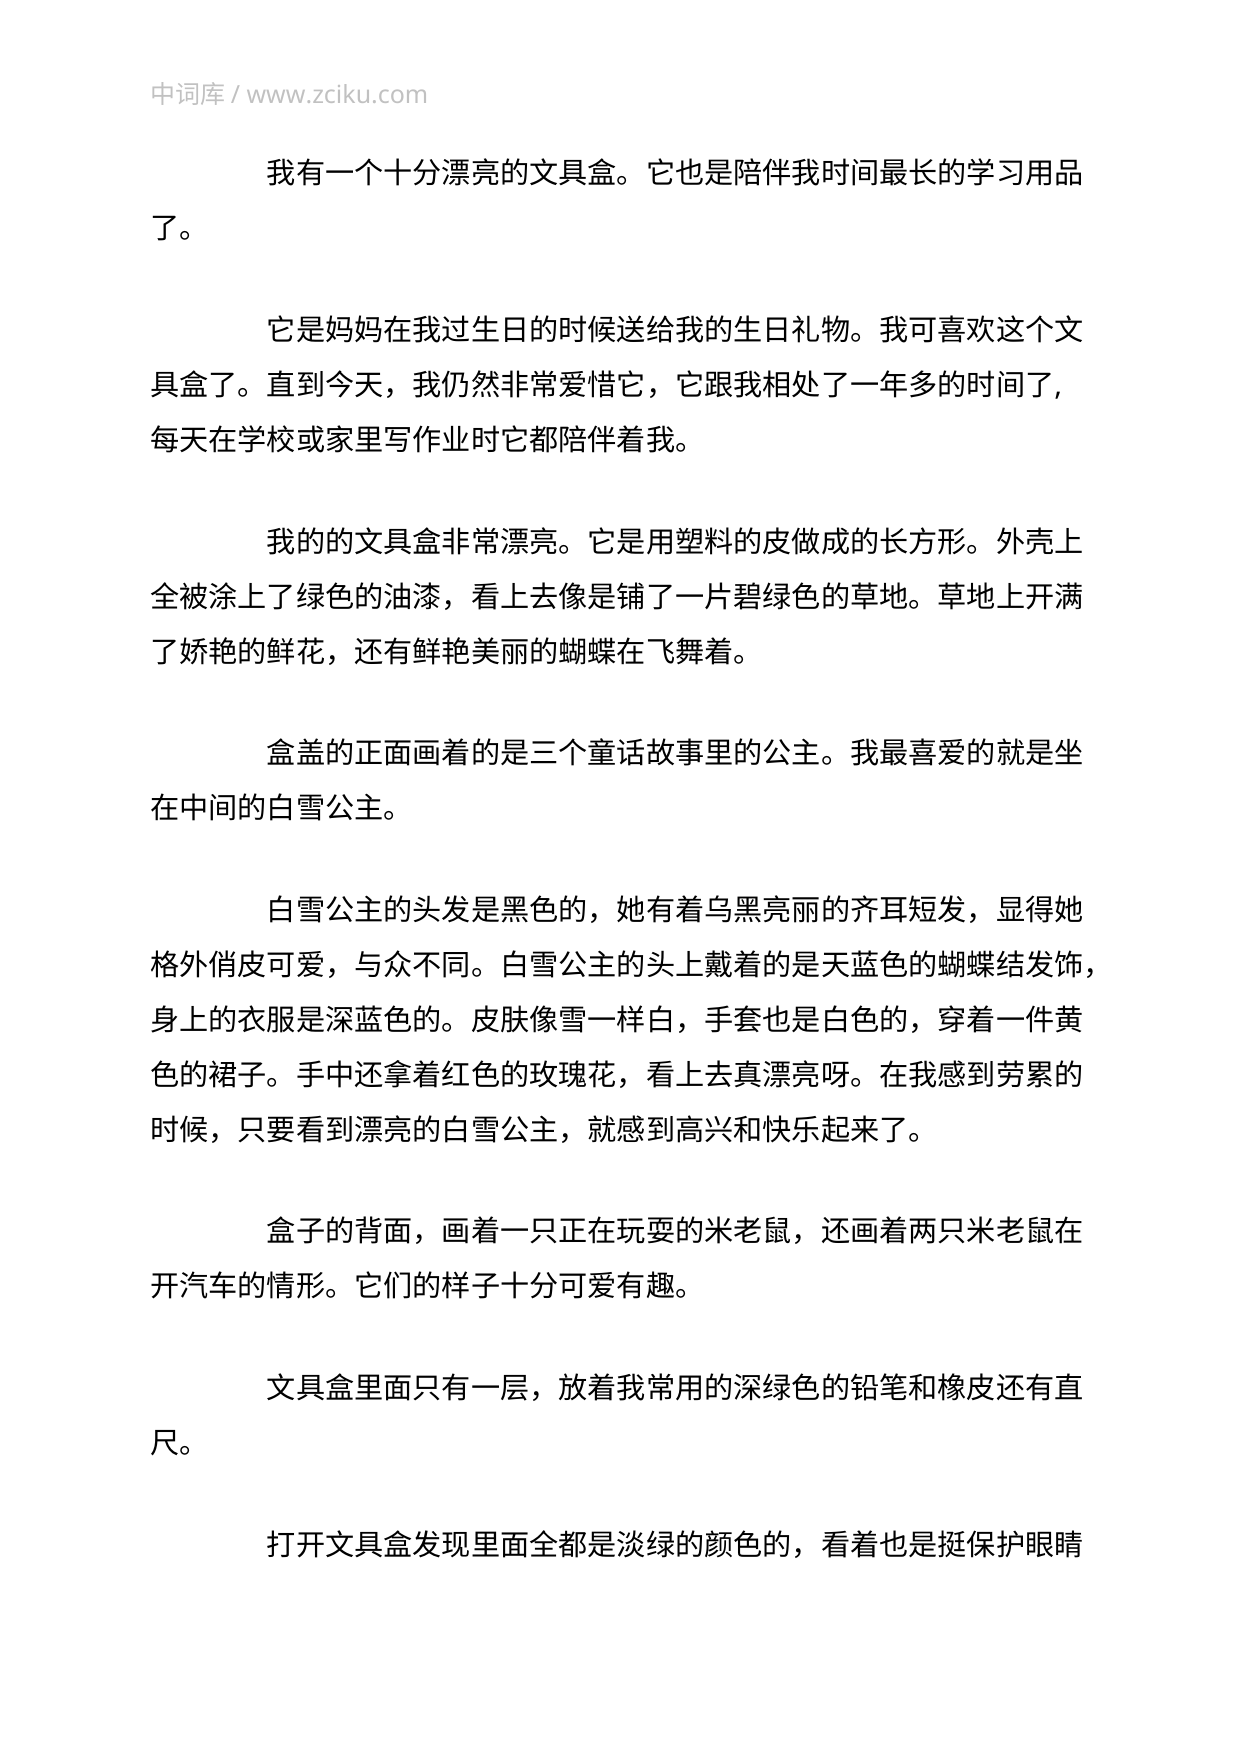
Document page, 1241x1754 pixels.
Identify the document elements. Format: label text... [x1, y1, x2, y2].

text 我的的文具盒非常漂亮。它是用塑料的皮做成的长方形。外壳上全被涂上了绿色的油漆，看上去像是铺了一片碧绿色的草地。草地上开满了娇艳的鲜花，还有鲜艳美丽的蝴蝶在飞舞着。 [150, 518, 1090, 670]
text 文具盒里面只有一层，放着我常用的深绿色的铅笔和橡皮还有直尺。 [150, 1364, 1090, 1462]
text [150, 1521, 1090, 1563]
text 它是妈妈在我过生日的时候送给我的生日礼物。我可喜欢这个文具盒了。直到今天，我仍然非常爱惜它，它跟我相处了一年多的时间了,每天在学校或家里写作业时它都陪伴着我。 [150, 307, 1090, 459]
text 白雪公主的头发是黑色的，她有着乌黑亮丽的齐耳短发，显得她格外俏皮可爱，与众不同。白雪公主的头上戴着的是天蓝色的蝴蝶结发饰，身上的衣服是深蓝色的。皮肤像雪一样白，手套也是白色的，穿着一件黄色的裙子。手中还拿着红色的玫瑰花，看上去真漂亮呀。在我感到劳累的时候，只要看到漂亮的白雪公主，就感到高兴和快乐起来了。 [150, 887, 1090, 1148]
text 我有一个十分漂亮的文具盒。它也是陪伴我时间最长的学习用品了。 [150, 150, 1090, 247]
text 盒子的背面，画着一只正在玩耍的米老鼠，还画着两只米老鼠在开汽车的情形。它们的样子十分可爱有趣。 [150, 1208, 1090, 1305]
text 盒盖的正面画着的是三个童话故事里的公主。我最喜爱的就是坐在中间的白雪公主。 [150, 730, 1090, 827]
